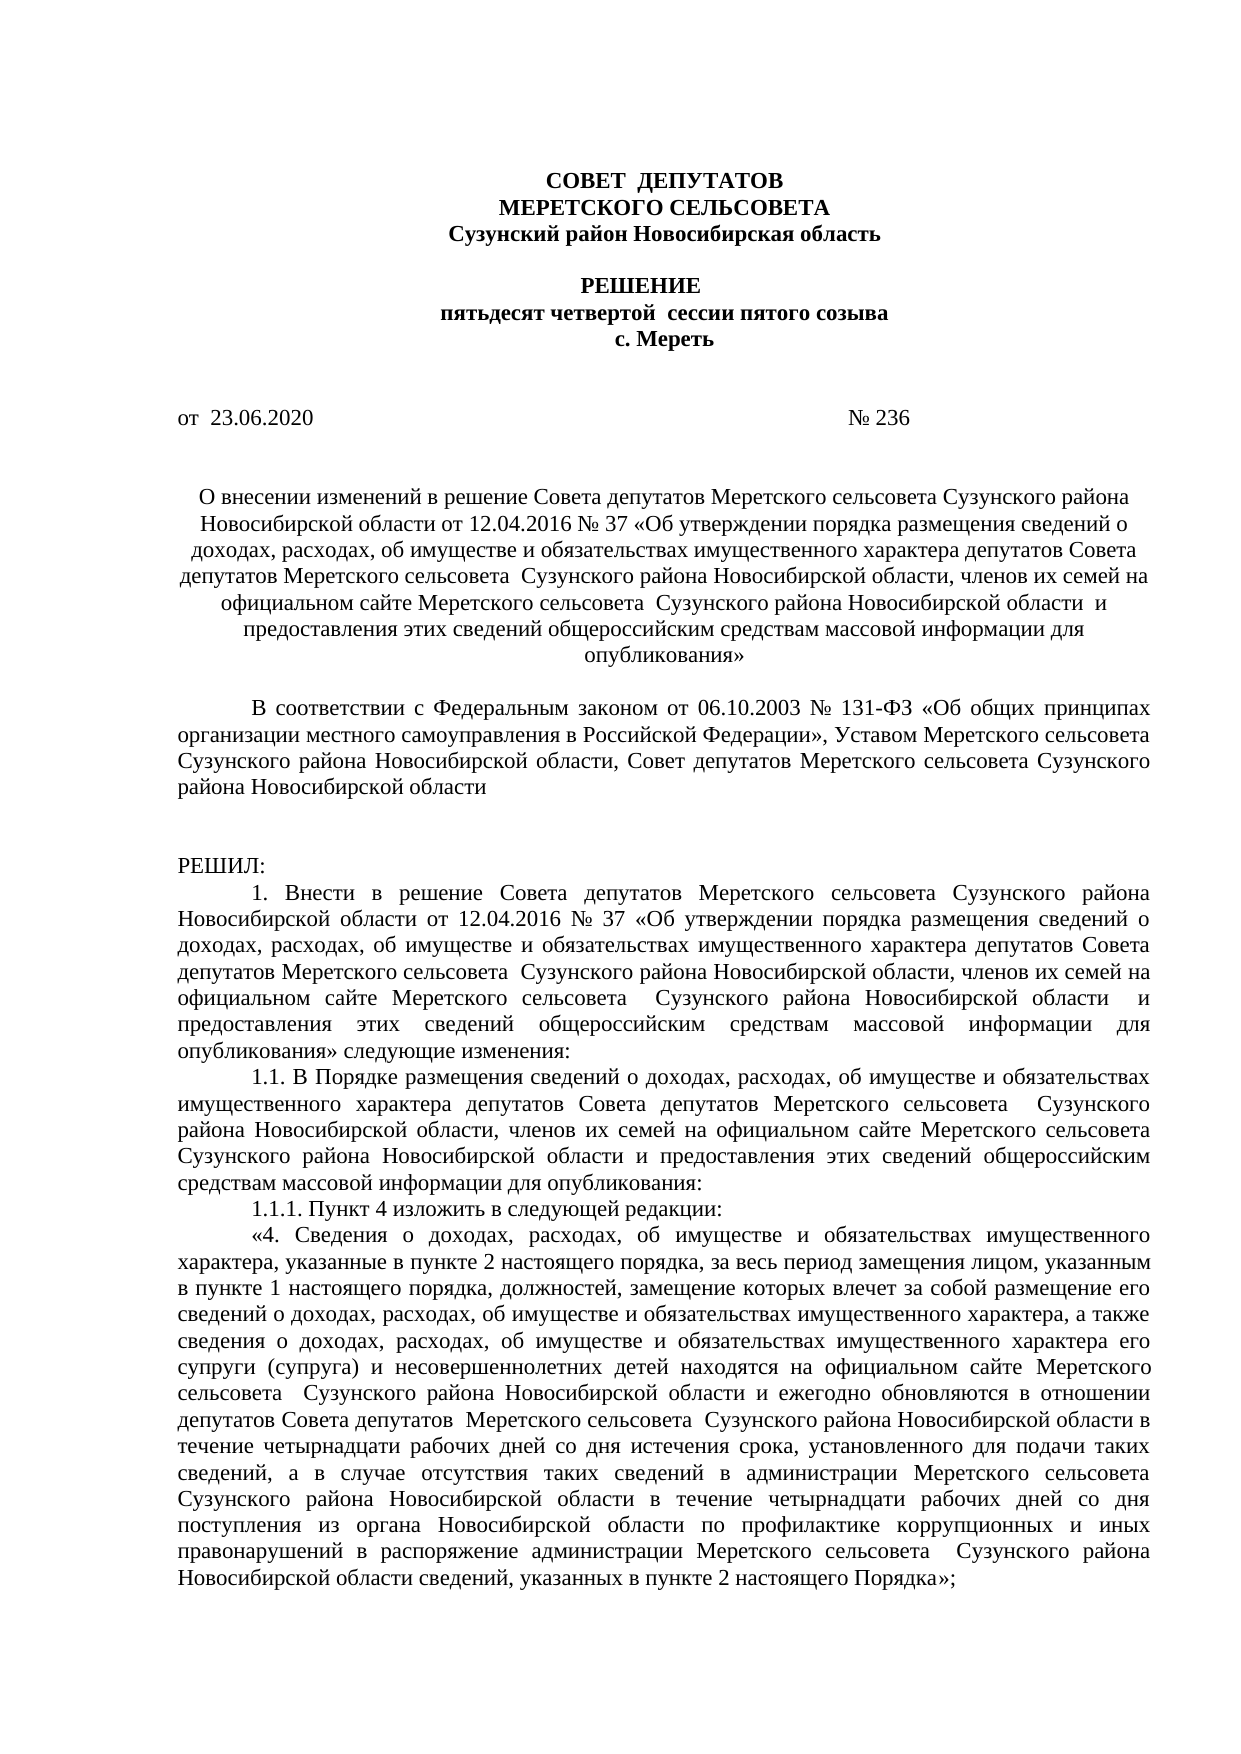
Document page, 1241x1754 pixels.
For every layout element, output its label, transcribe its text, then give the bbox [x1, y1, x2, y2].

text «4. Сведения о доходах, расходах, об имуществе и обязательствах имущественного характера, указанные в пункте 2 настоящего порядка, за весь период замещения лицом, указанным в пункте 1 настоящего порядка, должностей, замещение которых влечет за собой размещение его сведений о доходах, расходах, об имуществе и обязательствах имущественного характера, а также сведения о доходах, расходах, об имуществе и обязательствах имущественного характера его супруги (супруга) и несовершеннолетних детей находятся на официальном сайте Меретского сельсовета Сузунского района Новосибирской области и ежегодно обновляются в отношении депутатов Совета депутатов Меретского сельсовета Сузунского района Новосибирской области в течение четырнадцати рабочих дней со дня истечения срока, установленного для подачи таких сведений, а в случае отсутствия таких сведений в администрации Меретского сельсовета Сузунского района Новосибирской области в течение четырнадцати рабочих дней со дня поступления из органа Новосибирской области по профилактике коррупционных и иных правонарушений в распоряжение администрации Меретского сельсовета Сузунского района Новосибирской области сведений, указанных в пункте 2 настоящего Порядка»; [177, 1221, 1152, 1590]
text СОВЕТ ДЕПУТАТОВ [177, 167, 1152, 193]
text РЕШИЛ: [177, 852, 1152, 879]
text В соответствии с Федеральным законом от 06.10.2003 № 131-ФЗ «Об общих принципах организации местного самоуправления в Российской Федерации», Уставом Меретского сельсовета Сузунского района Новосибирской области, Совет депутатов Меретского сельсовета Сузунского района Новосибирской области [177, 694, 1152, 800]
text пятьдесят четвертой сессии пятого созыва [177, 299, 1152, 325]
text 1. Внести в решение Совета депутатов Меретского сельсовета Сузунского района Новосибирской области от 12.04.2016 № 37 «Об утверждении порядка размещения сведений о доходах, расходах, об имуществе и обязательствах имущественного характера депутатов Совета депутатов Меретского сельсовета Сузунского района Новосибирской области, членов их семей на официальном сайте Меретского сельсовета Сузунского района Новосибирской области и предоставления этих сведений общероссийским средствам массовой информации для опубликования» следующие изменения: [177, 879, 1152, 1063]
text МЕРЕТСКОГО СЕЛЬСОВЕТА [177, 193, 1152, 220]
title от 23.06.2020 № 236 [177, 404, 1152, 431]
text с. Мереть [177, 325, 1152, 352]
text 1.1. В Порядке размещения сведений о доходах, расходах, об имуществе и обязательствах имущественного характера депутатов Совета депутатов Меретского сельсовета Сузунского района Новосибирской области, членов их семей на официальном сайте Меретского сельсовета Сузунского района Новосибирской области и предоставления этих сведений общероссийским средствам массовой информации для опубликования: [177, 1063, 1152, 1195]
text Сузунский район Новосибирская область [177, 220, 1152, 246]
text О внесении изменений в решение Совета депутатов Меретского сельсовета Сузунского района Новосибирской области от 12.04.2016 № 37 «Об утверждении порядка размещения сведений о доходах, расходах, об имуществе и обязательствах имущественного характера депутатов Совета депутатов Меретского сельсовета Сузунского района Новосибирской области, членов их семей на официальном сайте Меретского сельсовета Сузунского района Новосибирской области и предоставления этих сведений общероссийским средствам массовой информации для опубликования» [177, 483, 1152, 668]
text РЕШЕНИЕ [546, 273, 1152, 299]
text 1.1.1. Пункт 4 изложить в следующей редакции: [177, 1195, 1152, 1221]
